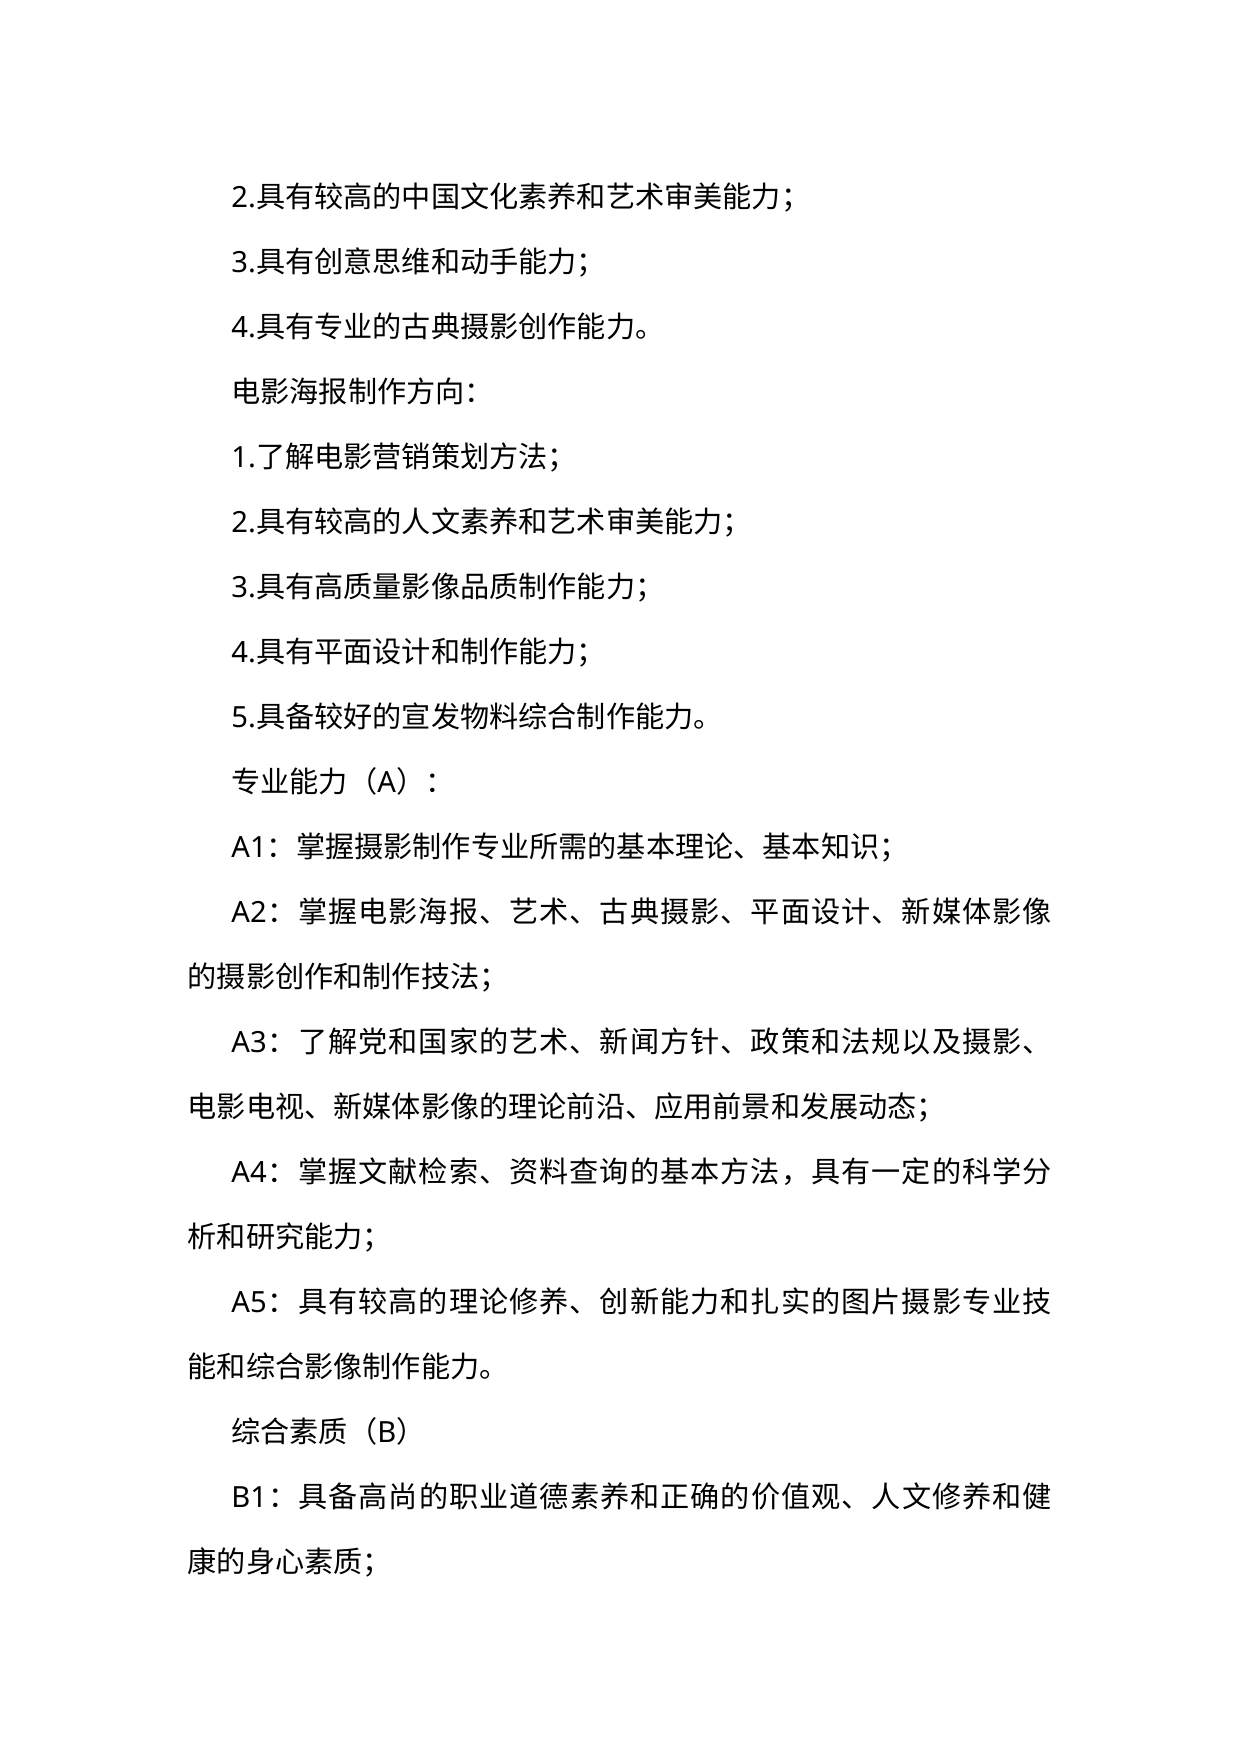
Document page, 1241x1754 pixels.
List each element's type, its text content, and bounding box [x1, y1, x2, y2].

text A4：掌握文献检索、资料查询的基本方法，具有一定的科学分析和研究能力； [187, 1137, 1053, 1267]
text A2：掌握电影海报、艺术、古典摄影、平面设计、新媒体影像的摄影创作和制作技法； [187, 877, 1053, 1007]
text A3：了解党和国家的艺术、新闻方针、政策和法规以及摄影、电影电视、新媒体影像的理论前沿、应用前景和发展动态； [187, 1007, 1053, 1137]
text 综合素质（B） [187, 1397, 1053, 1462]
text A1：掌握摄影制作专业所需的基本理论、基本知识； [187, 812, 1053, 877]
text 1.了解电影营销策划方法； [187, 422, 1053, 487]
text 2.具有较高的中国文化素养和艺术审美能力； [187, 162, 1053, 227]
text A5：具有较高的理论修养、创新能力和扎实的图片摄影专业技能和综合影像制作能力。 [187, 1267, 1053, 1397]
text 2.具有较高的人文素养和艺术审美能力； [187, 487, 1053, 552]
text 专业能力（A）： [187, 747, 1053, 812]
text 4.具有平面设计和制作能力； [187, 617, 1053, 682]
text 4.具有专业的古典摄影创作能力。 [187, 292, 1053, 357]
text 电影海报制作方向： [187, 357, 1053, 422]
text 3.具有创意思维和动手能力； [187, 227, 1053, 292]
text 5.具备较好的宣发物料综合制作能力。 [187, 682, 1053, 747]
text 3.具有高质量影像品质制作能力； [187, 552, 1053, 617]
text B1：具备高尚的职业道德素养和正确的价值观、人文修养和健康的身心素质； [187, 1462, 1053, 1592]
